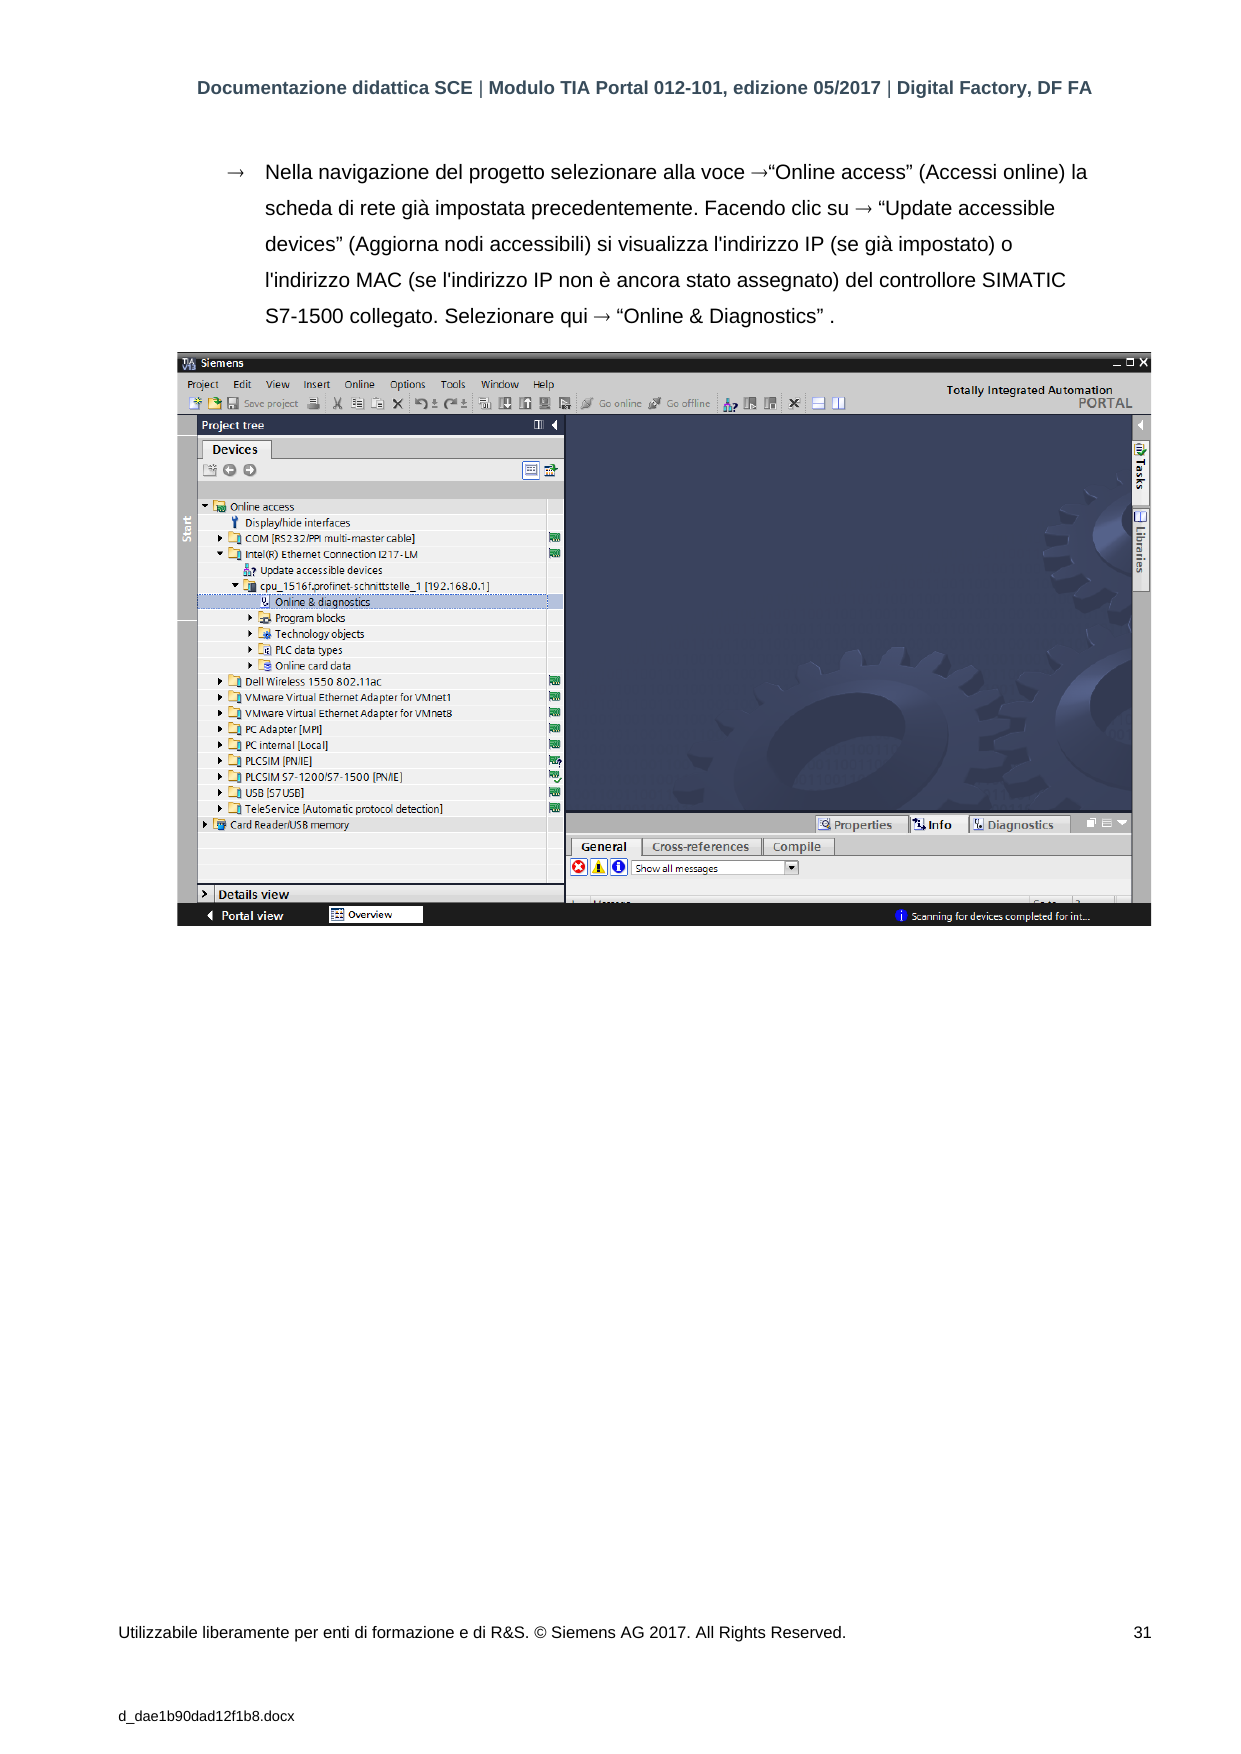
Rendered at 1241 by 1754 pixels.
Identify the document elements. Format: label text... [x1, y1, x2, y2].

text Nella navigazione del progetto selezionare alla voce “Online access” (Accessi online) la scheda di rete già impostata precedentemente. Facendo clic su “Update accessible devices” (Aggiorna nodi accessibili) si visualizza l'indirizzo IP (se già impostato) o l'indirizzo MAC (se l'indirizzo IP non è ancora stato assegnato) del controllore SIMATIC S7-1500 collegato. Selezionare qui “Online & Diagnostics” . [227, 160, 1092, 328]
picture [177, 352, 1152, 926]
